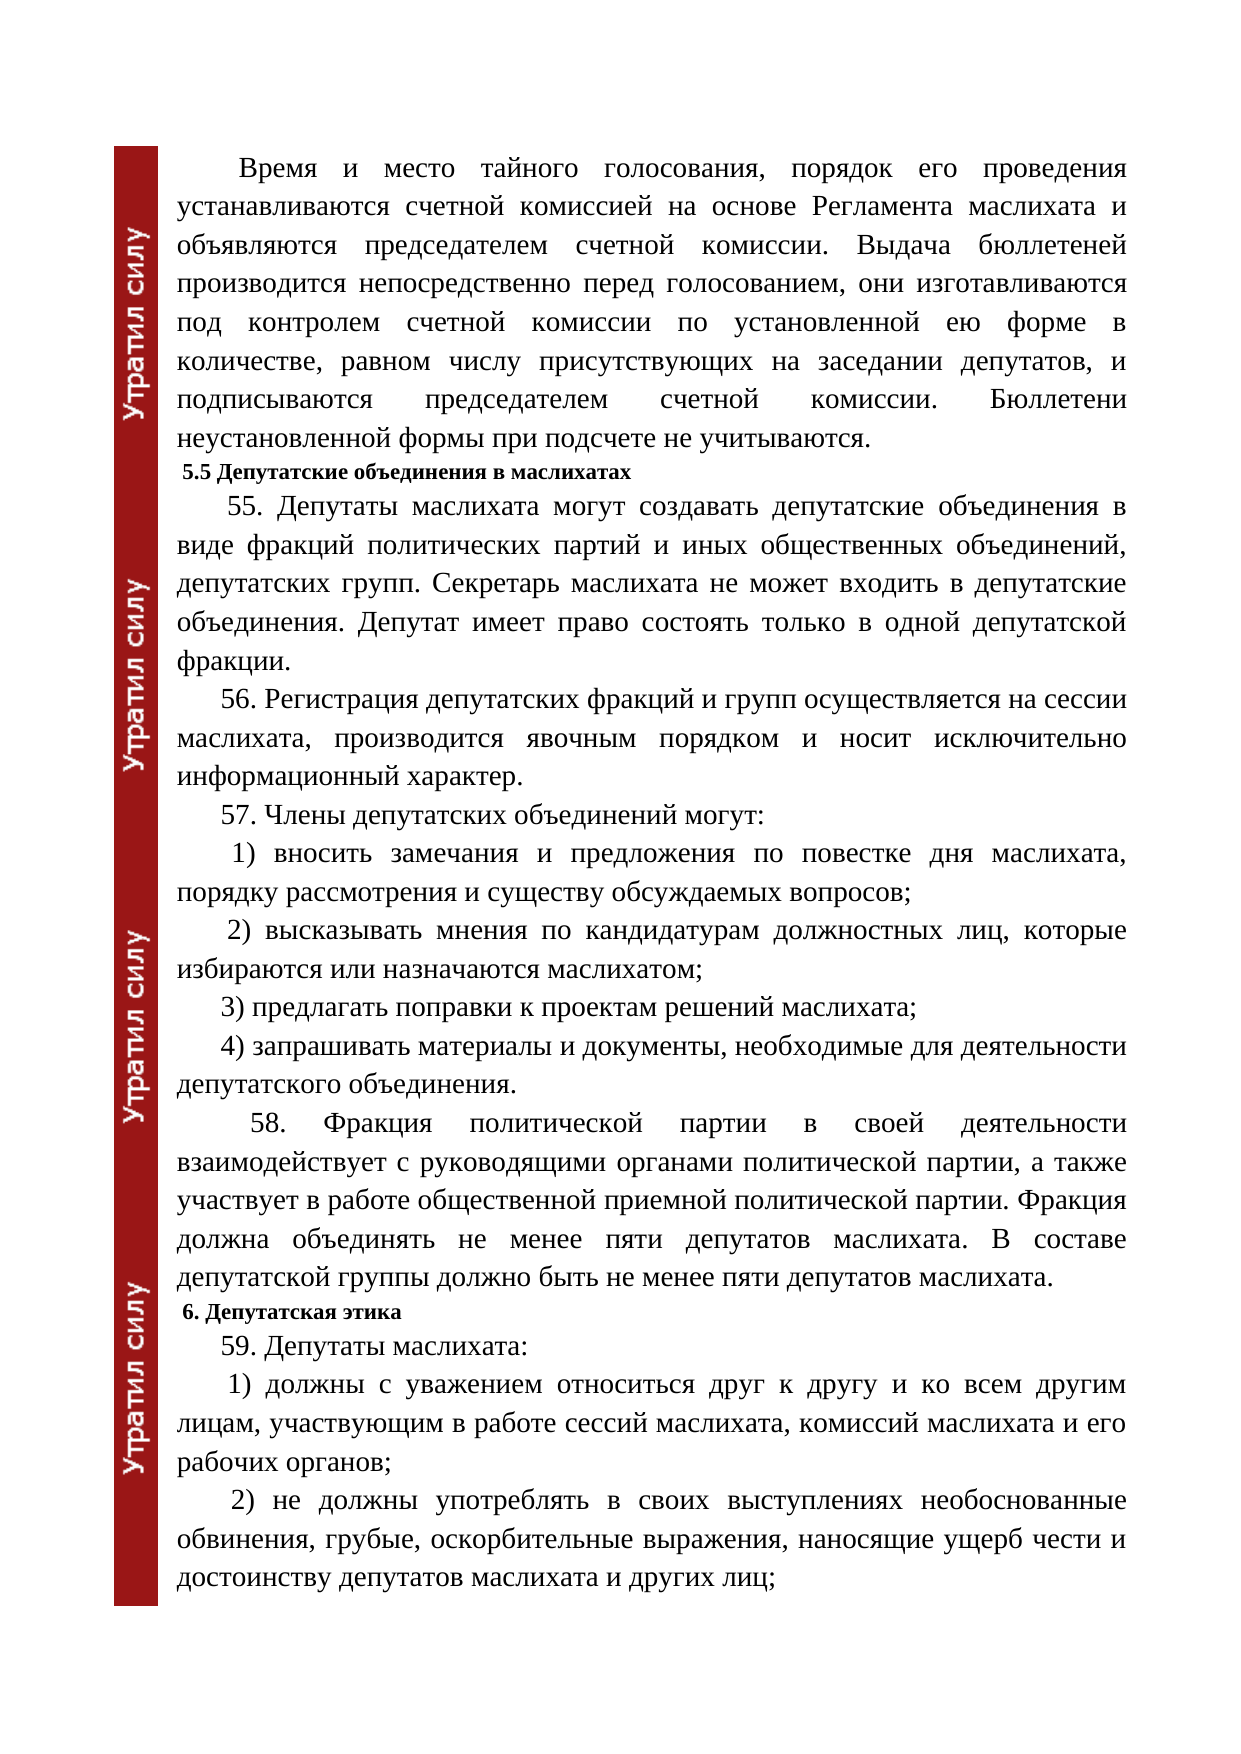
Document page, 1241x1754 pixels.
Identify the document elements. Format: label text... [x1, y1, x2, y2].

text 2) высказывать мнения по кандидатурам должностных лиц, которые избираются или назначаются маслихатом; [112, 912, 1128, 984]
picture [114, 1100, 158, 1105]
text 59. Депутаты маслихата: [112, 1328, 1128, 1362]
picture [114, 453, 158, 458]
picture [114, 792, 158, 797]
text 1) должны с уважением относиться друг к другу и ко всем другим лицам, участвующим в работе сессий маслихата, комиссий маслихата и его рабочих органов; [112, 1367, 1128, 1477]
picture [114, 1324, 158, 1328]
picture [114, 907, 158, 912]
text 58. Фракция политической партии в своей деятельности взаимодействует с руководящими органами политической партии, а также участвует в работе общественной приемной политической партии. Фракция должна объединять не менее пяти депутатов маслихата. В составе депутатской группы должно быть не менее пяти депутатов маслихата. [112, 1105, 1128, 1293]
text 1) вносить замечания и предложения по повестке дня маслихата, порядку рассмотрения и существу обсуждаемых вопросов; [112, 835, 1128, 907]
text 5.5 Депутатские объединения в маслихатах [112, 458, 1128, 485]
text 3) предлагать поправки к проектам решений маслихата; [112, 989, 1128, 1023]
picture [114, 984, 158, 989]
text 2) не должны употреблять в своих выступлениях необоснованные обвинения, грубые, оскорбительные выражения, наносящие ущерб чести и достоинству депутатов маслихата и других лиц; [112, 1482, 1128, 1593]
picture [114, 1477, 158, 1482]
picture [114, 1293, 158, 1298]
picture [114, 1362, 158, 1367]
text 55. Депутаты маслихата могут создавать депутатские объединения в виде фракций политических партий и иных общественных объединений, депутатских групп. Секретарь маслихата не может входить в депутатские объединения. Депутат имеет право состоять только в одной депутатской фракции. [112, 488, 1128, 676]
text 6. Депутатская этика [112, 1298, 1128, 1324]
text 57. Члены депутатских объединений могут: [112, 797, 1128, 830]
picture [114, 1023, 158, 1028]
picture [114, 1593, 158, 1606]
text 56. Регистрация депутатских фракций и групп осуществляется на сессии маслихата, производится явочным порядком и носит исключительно информационный характер. [112, 681, 1128, 792]
picture [114, 676, 158, 681]
picture [114, 830, 158, 835]
text 4) запрашивать материалы и документы, необходимые для деятельности депутатского объединения. [112, 1028, 1128, 1100]
picture [114, 146, 158, 150]
text Время и место тайного голосования, порядок его проведения устанавливаются счетной комиссией на основе Регламента маслихата и объявляются председателем счетной комиссии. Выдача бюллетеней производится непосредственно перед голосованием, они изготавливаются под контролем счетной комиссии по установленной ею форме в количестве, равном числу присутствующих на заседании депутатов, и подписываются председателем счетной комиссии. Бюллетени неустановленной формы при подсчете не учитываются. [112, 150, 1128, 453]
